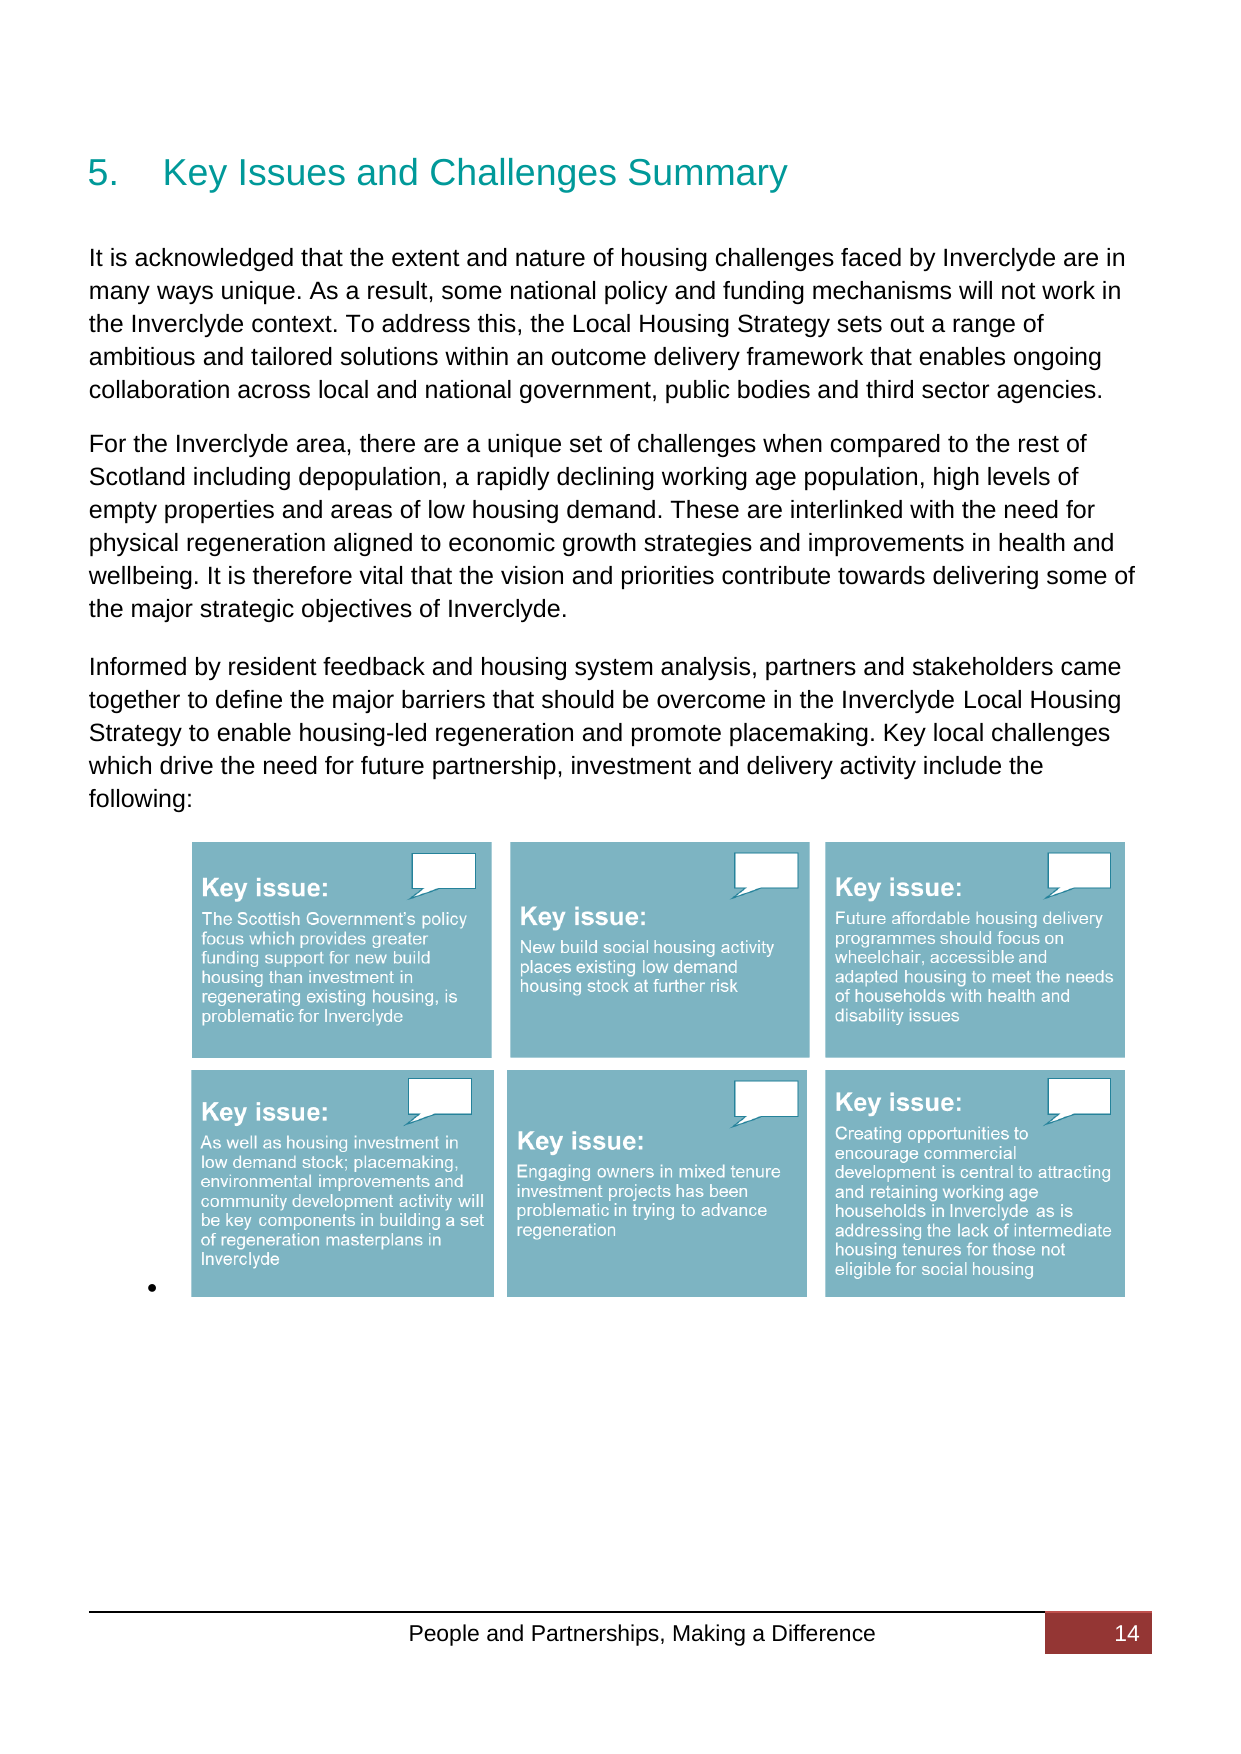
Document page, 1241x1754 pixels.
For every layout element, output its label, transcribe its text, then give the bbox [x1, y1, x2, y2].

text For the Inverclyde area, there are a unique set of challenges when compared to the rest of Scotland including depopulation, a rapidly declining working age population, high levels of empty properties and areas of low housing demand. These are interlinked with the need for physical regeneration aligned to economic growth strategies and improvements in health and wellbeing. It is therefore vital that the vision and priorities contribute towards delivering some of the major strategic objectives of Inverclyde. [89, 429, 1152, 623]
subtitle Key Issues and Challenges Summary [87, 150, 1152, 193]
text Informed by resident feedback and housing system analysis, partners and stakeholders came together to define the major barriers that should be overcome in the Inverclyde Local Housing Strategy to enable housing-led regeneration and promote placemaking. Key local challenges which drive the need for future partnership, investment and delivery activity include the following: [89, 652, 1152, 813]
text It is acknowledged that the extent and nature of housing challenges faced by Inverclyde are in many ways unique. As a result, some national policy and funding mechanisms will not work in the Inverclyde context. To address this, the Local Housing Strategy sets out a range of ambitious and tailored solutions within an outcome delivery framework that enables ongoing collaboration across local and national government, public bodies and third sector agencies. [89, 243, 1152, 404]
